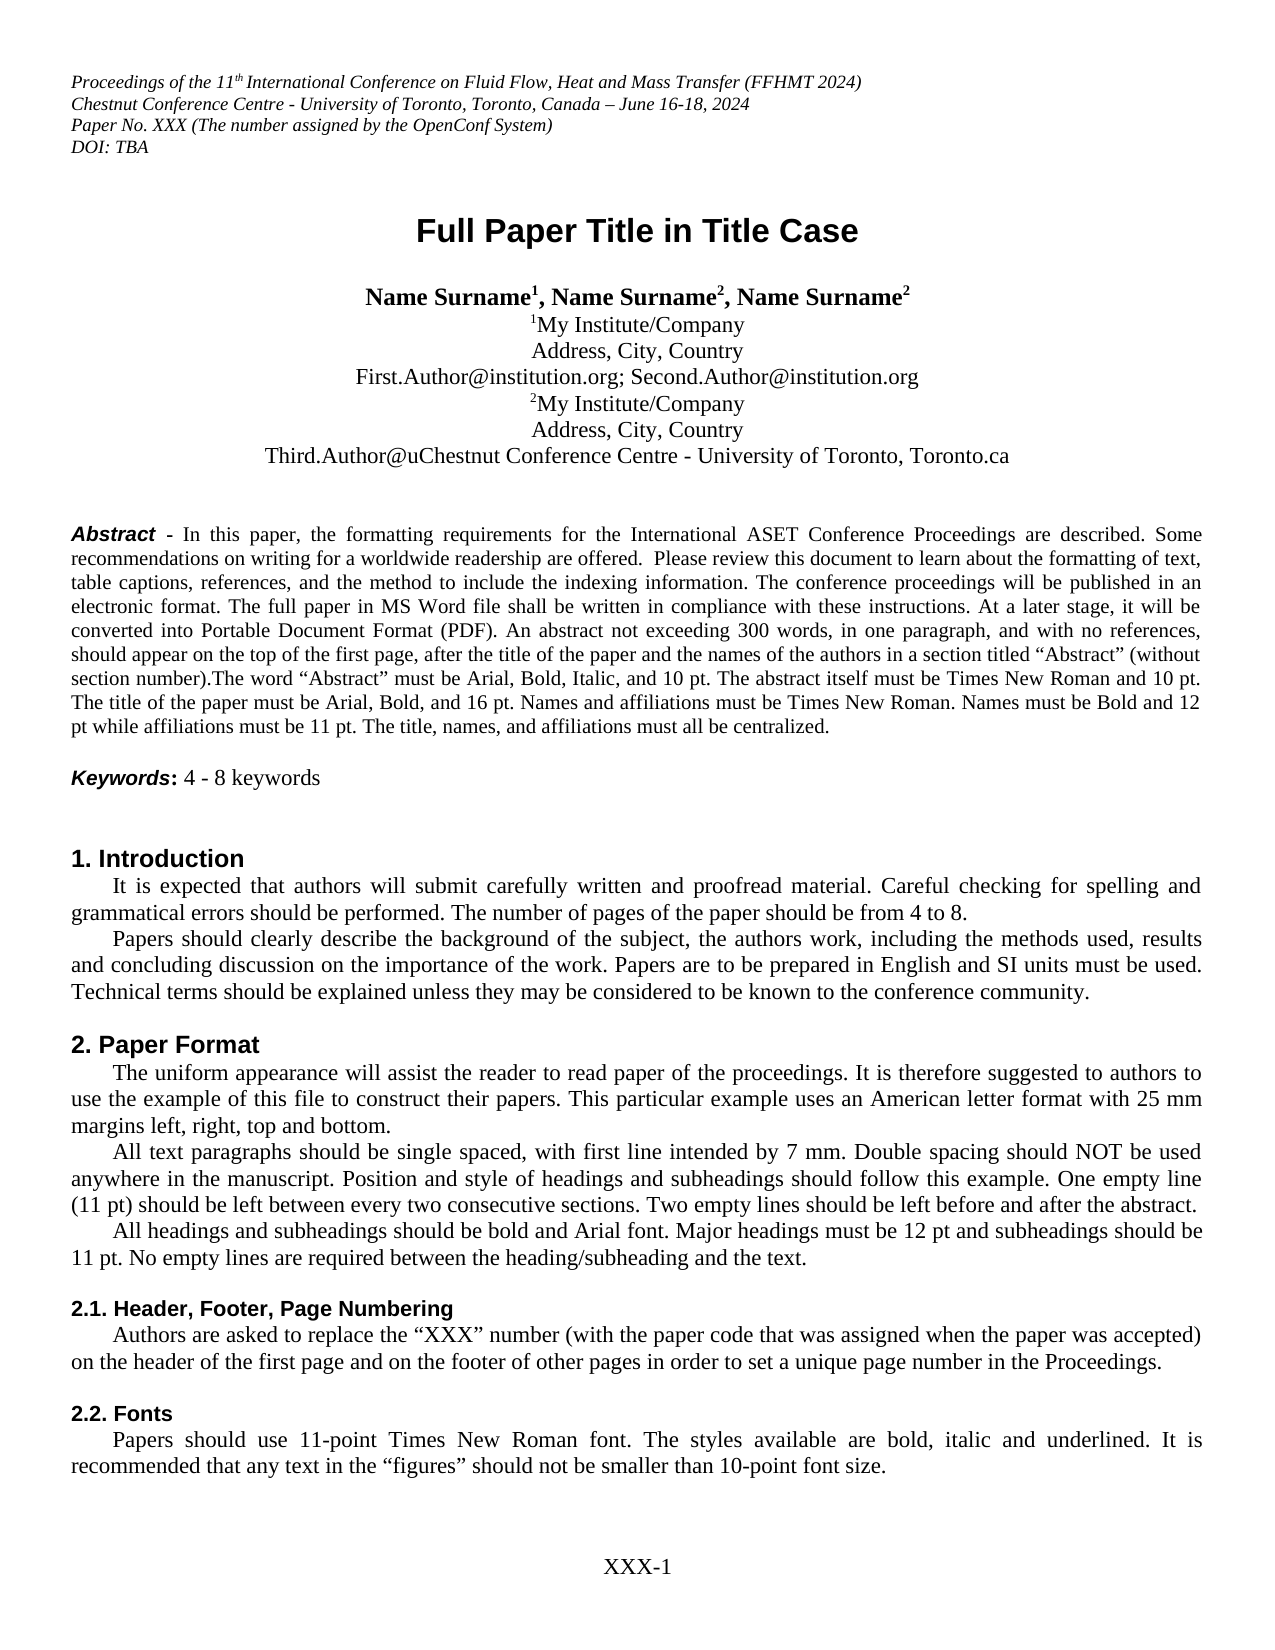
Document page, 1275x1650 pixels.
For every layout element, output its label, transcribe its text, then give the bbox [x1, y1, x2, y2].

text Address, City, Country [71, 416, 1204, 442]
title Full Paper Title in Title Case [71, 211, 1204, 249]
text First.Author@institution.org; Second.Author@institution.org [71, 363, 1204, 390]
text Name Surname1, Name Surname2, Name Surname2 [71, 282, 1204, 311]
text 2. Paper Format [71, 1030, 1204, 1059]
text Keywords: 4 - 8 keywords [71, 764, 1204, 791]
text Third.Author@uChestnut Conference Centre - University of Toronto, Toronto.ca [71, 442, 1204, 469]
text It is expected that authors will submit carefully written and proofread material. Careful checking for spelling and grammatical errors should be performed. The number of pages of the paper should be from 4 to 8. [71, 872, 1204, 925]
text Authors are asked to replace the “XXX” number (with the paper code that was assigned when the paper was accepted) on the header of the first page and on the footer of other pages in order to set a unique page number in the Proceedings. [71, 1322, 1204, 1374]
text 1. Introduction [71, 843, 1204, 872]
text All text paragraphs should be single spaced, with first line intended by 7 mm. Double spacing should NOT be used anywhere in the manuscript. Position and style of headings and subheadings should follow this example. One empty line (11 pt) should be left between every two consecutive sections. Two empty lines should be left before and after the abstract. [71, 1138, 1204, 1217]
text The uniform appearance will assist the reader to read paper of the proceedings. It is therefore suggested to authors to use the example of this file to construct their papers. This particular example uses an American letter format with 25 mm margins left, right, top and bottom. [71, 1059, 1204, 1138]
text All headings and subheadings should be bold and Arial font. Major headings must be 12 pt and subheadings should be 11 pt. No empty lines are required between the heading/subheading and the text. [71, 1217, 1204, 1270]
text 2.1. Header, Footer, Page Numbering [71, 1296, 1204, 1322]
text 2My Institute/Company [71, 390, 1204, 416]
text Papers should use 11-point Times New Roman font. The styles available are bold, italic and underlined. It is recommended that any text in the “figures” should not be smaller than 10-point font size. [71, 1426, 1204, 1478]
text 2.2. Fonts [71, 1401, 1204, 1426]
text Abstract - In this paper, the formatting requirements for the International ASET Conference Proceedings are described. Some recommendations on writing for a worldwide readership are offered. Please review this document to learn about the formatting of text, table captions, references, and the method to include the indexing information. The conference proceedings will be published in an electronic format. The full paper in MS Word file shall be written in compliance with these instructions. At a later stage, it will be converted into Portable Document Format (PDF). An abstract not exceeding 300 words, in one paragraph, and with no references, should appear on the top of the first page, after the title of the paper and the names of the authors in a section titled “Abstract” (without section number).The word “Abstract” must be Arial, Bold, Italic, and 10 pt. The abstract itself must be Times New Roman and 10 pt. The title of the paper must be Arial, Bold, and 16 pt. Names and affiliations must be Times New Roman. Names must be Bold and 12 pt while affiliations must be 11 pt. The title, names, and affiliations must all be centralized. [71, 521, 1204, 738]
text 1My Institute/Company Address, City, Country [71, 311, 1204, 363]
text Papers should clearly describe the background of the subject, the authors work, including the methods used, results and concluding discussion on the importance of the work. Papers are to be prepared in English and SI units must be used. Technical terms should be explained unless they may be considered to be known to the conference community. [71, 925, 1204, 1004]
